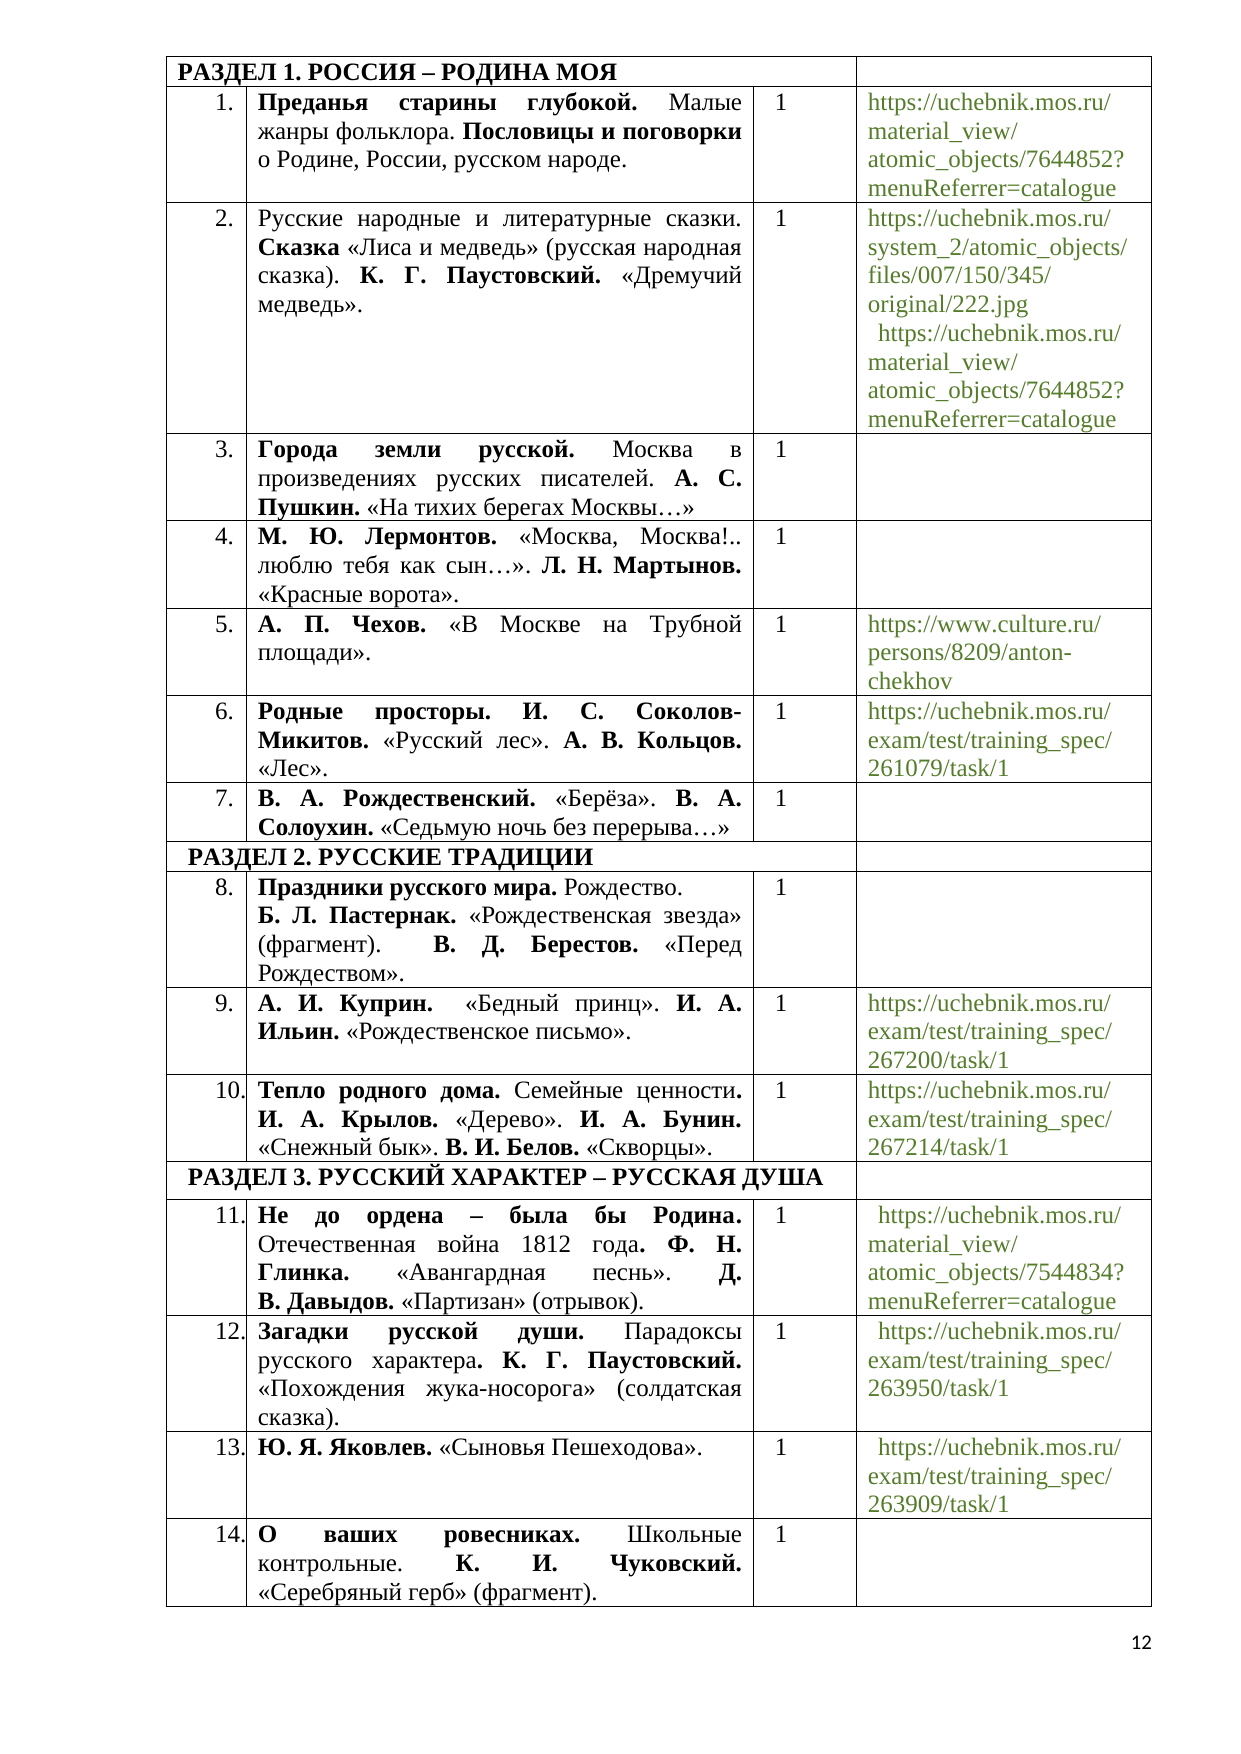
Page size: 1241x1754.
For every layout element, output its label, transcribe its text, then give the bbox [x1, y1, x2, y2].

table_cell 1 [754, 203, 856, 433]
table_cell https://uchebnik.mos.ru/material_view/atomic_objects/7644852?menuReferrer=catalogue [857, 87, 1151, 202]
table_cell [857, 434, 1151, 520]
table_cell РАЗДЕЛ 2. РУССКИЕ ТРАДИЦИИ [167, 842, 856, 871]
table_cell [167, 1200, 246, 1315]
table_cell [167, 1519, 246, 1606]
table_cell РАЗДЕЛ 3. РУССКИЙ ХАРАКТЕР – РУССКАЯ ДУША [167, 1162, 856, 1199]
table_cell 1 [754, 872, 856, 987]
table_cell Преданья старины глубокой. Малые жанры фольклора. Пословицы и поговорки о Родине, России, русском народе. [247, 87, 753, 202]
table_cell https://uchebnik.mos.ru/exam/test/training_spec/267200/task/1 [857, 988, 1151, 1074]
table_cell https://uchebnik.mos.ru/exam/test/training_spec/263950/task/1 [857, 1316, 1151, 1431]
table_cell РАЗДЕЛ 1. РОССИЯ – РОДИНА МОЯ [167, 57, 856, 86]
table_cell [857, 521, 1151, 608]
table_cell [857, 872, 1151, 987]
table_cell В. А. Рождественский. «Берёза». В. А. Солоухин. «Седьмую ночь без перерыва…» [247, 783, 753, 841]
table_cell Русские народные и литературные сказки. Сказка «Лиса и медведь» (русская народная сказка). К. Г. Паустовский. «Дремучий медведь». [247, 203, 753, 433]
table_cell https://uchebnik.mos.ru/exam/test/training_spec/261079/task/1 [857, 696, 1151, 782]
table_cell Ю. Я. Яковлев. «Сыновья Пешеходова». [247, 1432, 753, 1518]
table_cell [167, 87, 246, 202]
table_cell Праздники русского мира. Рождество. Б. Л. Пастернак. «Рождественская звезда» (фрагмент). В. Д. Берестов. «Перед Рождеством». [247, 872, 753, 987]
table_cell [167, 988, 246, 1074]
table_cell 1 [754, 696, 856, 782]
table_cell https://uchebnik.mos.ru/exam/test/training_spec/263909/task/1 [857, 1432, 1151, 1518]
table_cell [857, 1162, 1151, 1199]
table_cell [167, 783, 246, 841]
table_cell https://uchebnik.mos.ru/system_2/atomic_objects/files/007/150/345/original/222.jpg https://uchebnik.mos.ru/material_view/atomic_objects/7644852?menuReferrer=catalogue [857, 203, 1151, 433]
table_cell [857, 842, 1151, 871]
table_cell Родные просторы. И. С. Соколов-Микитов. «Русский лес». А. В. Кольцов. «Лес». [247, 696, 753, 782]
table_cell 1 [754, 1316, 856, 1431]
table_cell 1 [754, 87, 856, 202]
table_cell [167, 521, 246, 608]
table_cell 1 [754, 609, 856, 695]
table_cell [167, 203, 246, 433]
table_cell 1 [754, 988, 856, 1074]
table_cell [167, 609, 246, 695]
table_cell https://uchebnik.mos.ru/material_view/atomic_objects/7544834?menuReferrer=catalogue [857, 1200, 1151, 1315]
table_cell [167, 1075, 246, 1161]
table_cell Не до ордена – была бы Родина. Отечественная война 1812 года. Ф. Н. Глинка. «Авангардная песнь». Д. В. Давыдов. «Партизан» (отрывок). [247, 1200, 753, 1315]
table_cell О ваших ровесниках. Школьные контрольные. К. И. Чуковский. «Серебряный герб» (фрагмент). [247, 1519, 753, 1606]
table_cell Тепло родного дома. Семейные ценности. И. А. Крылов. «Дерево». И. А. Бунин. «Снежный бык». В. И. Белов. «Скворцы». [247, 1075, 753, 1161]
table_cell 1 [754, 1200, 856, 1315]
table_cell [857, 57, 1151, 86]
table_cell [857, 1519, 1151, 1606]
table_cell [167, 696, 246, 782]
table_cell https://uchebnik.mos.ru/exam/test/training_spec/267214/task/1 [857, 1075, 1151, 1161]
table_cell Загадки русской души. Парадоксы русского характера. К. Г. Паустовский. «Похождения жука-носорога» (солдатская сказка). [247, 1316, 753, 1431]
table_cell [857, 783, 1151, 841]
table_cell А. И. Куприн. «Бедный принц». И. А. Ильин. «Рождественское письмо». [247, 988, 753, 1074]
table_cell 1 [754, 1075, 856, 1161]
table_cell 1 [754, 434, 856, 520]
table_cell М. Ю. Лермонтов. «Москва, Москва!.. люблю тебя как сын…». Л. Н. Мартынов. «Красные ворота». [247, 521, 753, 608]
table_cell [167, 1432, 246, 1518]
table_cell 1 [754, 1519, 856, 1606]
table_cell 1 [754, 521, 856, 608]
table_cell [167, 1316, 246, 1431]
table_cell https://www.culture.ru/persons/8209/anton-chekhov [857, 609, 1151, 695]
table_cell Города земли русской. Москва в произведениях русских писателей. А. С. Пушкин. «На тихих берегах Москвы…» [247, 434, 753, 520]
table_cell 1 [754, 783, 856, 841]
table_cell 1 [754, 1432, 856, 1518]
table_cell [167, 872, 246, 987]
table_cell [167, 434, 246, 520]
table_cell А. П. Чехов. «В Москве на Трубной площади». [247, 609, 753, 695]
